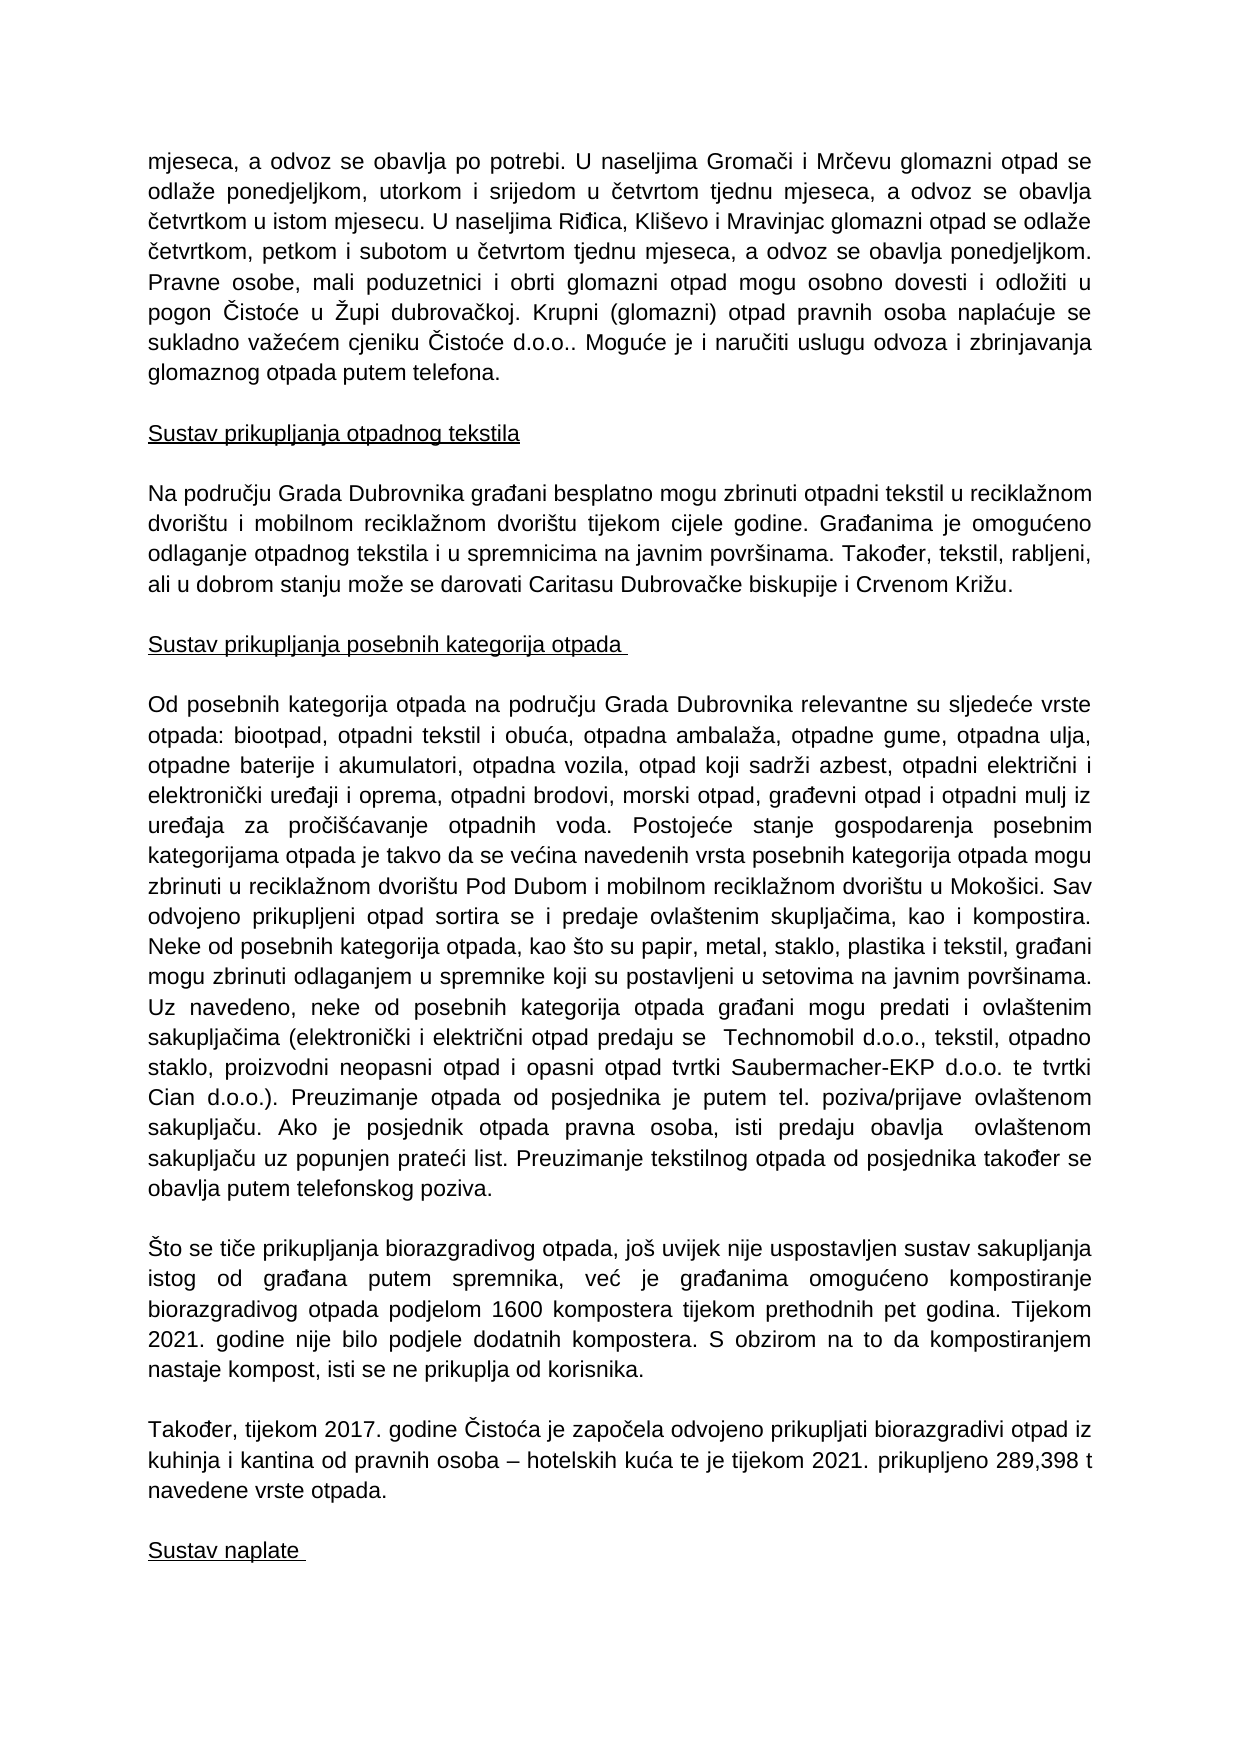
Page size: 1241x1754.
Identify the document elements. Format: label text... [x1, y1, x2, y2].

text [148, 148, 1092, 386]
text Sustav prikupljanja otpadnog tekstila [148, 419, 1092, 446]
text Što se tiče prikupljanja biorazgradivog otpada, još uvijek nije uspostavljen sustav sakupljanja istog od građana putem spremnika, već je građanima omogućeno kompostiranje biorazgradivog otpada podjelom 1600 kompostera tijekom prethodnih pet godina. Tijekom 2021. godine nije bilo podjele dodatnih kompostera. S obzirom na to da kompostiranjem nastaje kompost, isti se ne prikuplja od korisnika. [148, 1235, 1092, 1382]
text Sustav prikupljanja posebnih kategorija otpada [148, 631, 1092, 657]
text Na području Grada Dubrovnika građani besplatno mogu zbrinuti otpadni tekstil u reciklažnom dvorištu i mobilnom reciklažnom dvorištu tijekom cijele godine. Građanima je omogućeno odlaganje otpadnog tekstila i u spremnicima na javnim površinama. Također, tekstil, rabljeni, ali u dobrom stanju može se darovati Caritasu Dubrovačke biskupije i Crvenom Križu. [148, 480, 1092, 597]
text Sustav naplate [148, 1537, 1092, 1564]
text Od posebnih kategorija otpada na području Grada Dubrovnika relevantne su sljedeće vrste otpada: biootpad, otpadni tekstil i obuća, otpadna ambalaža, otpadne gume, otpadna ulja, otpadne baterije i akumulatori, otpadna vozila, otpad koji sadrži azbest, otpadni električni i elektronički uređaji i oprema, otpadni brodovi, morski otpad, građevni otpad i otpadni mulj iz uređaja za pročišćavanje otpadnih voda. Postojeće stanje gospodarenja posebnim kategorijama otpada je takvo da se većina navedenih vrsta posebnih kategorija otpada mogu zbrinuti u reciklažnom dvorištu Pod Dubom i mobilnom reciklažnom dvorištu u Mokošici. Sav odvojeno prikupljeni otpad sortira se i predaje ovlaštenim skupljačima, kao i kompostira. Neke od posebnih kategorija otpada, kao što su papir, metal, staklo, plastika i tekstil, građani mogu zbrinuti odlaganjem u spremnike koji su postavljeni u setovima na javnim površinama. Uz navedeno, neke od posebnih kategorija otpada građani mogu predati i ovlaštenim sakupljačima (elektronički i električni otpad predaju se Technomobil d.o.o., tekstil, otpadno staklo, proizvodni neopasni otpad i opasni otpad tvrtki Saubermacher-EKP d.o.o. te tvrtki Cian d.o.o.). Preuzimanje otpada od posjednika je putem tel. poziva/prijave ovlaštenom sakupljaču. Ako je posjednik otpada pravna osoba, isti predaju obavlja ovlaštenom sakupljaču uz popunjen prateći list. Preuzimanje tekstilnog otpada od posjednika također se obavlja putem telefonskog poziva. [148, 691, 1092, 1201]
text Također, tijekom 2017. godine Čistoća je započela odvojeno prikupljati biorazgradivi otpad iz kuhinja i kantina od pravnih osoba – hotelskih kuća te je tijekom 2021. prikupljeno 289,398 t navedene vrste otpada. [148, 1416, 1092, 1503]
